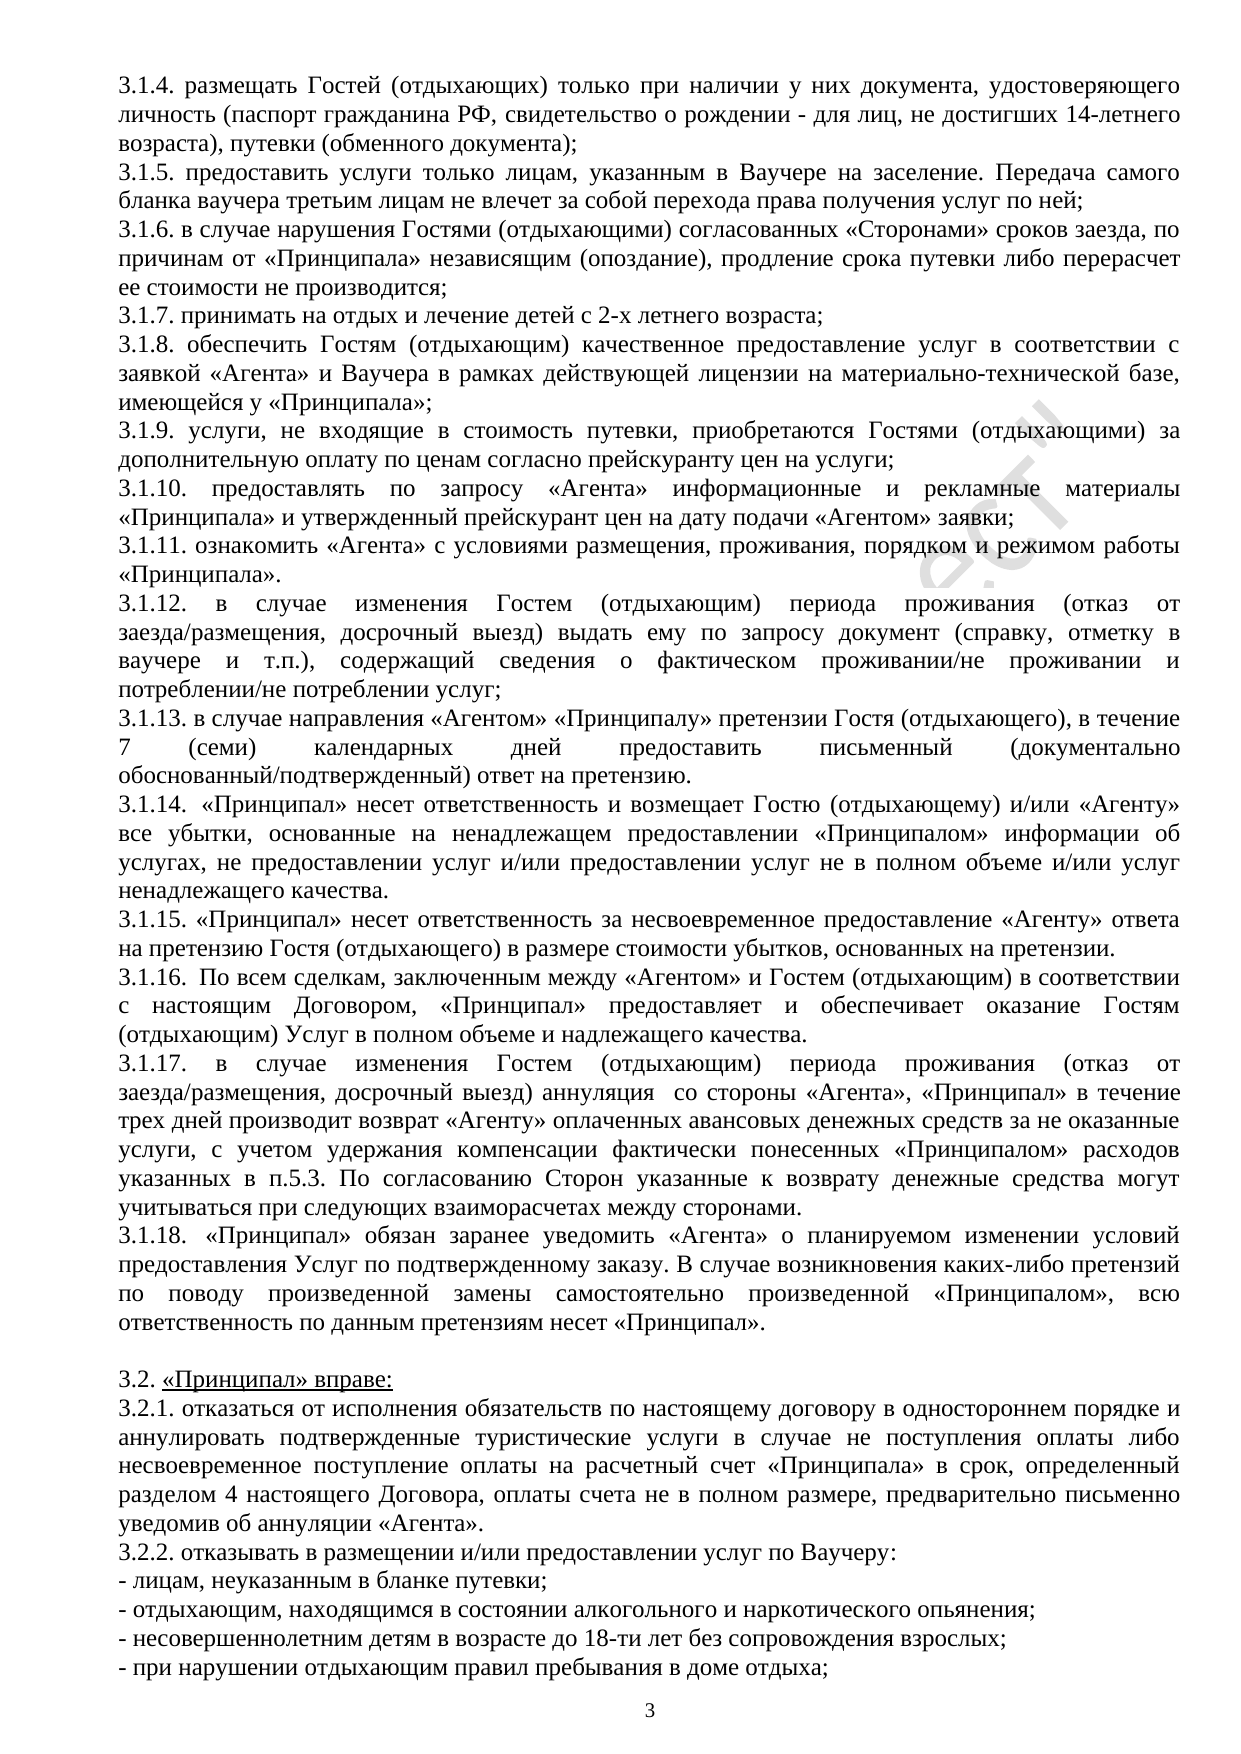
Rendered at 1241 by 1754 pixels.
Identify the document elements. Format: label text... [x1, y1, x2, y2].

text 3.1.9. услуги, не входящие в стоимость путевки, приобретаются Гостями (отдыхающими) за дополнительную оплату по ценам согласно прейскуранту цен на услуги; [118, 416, 1181, 473]
text - при нарушении отдыхающим правил пребывания в доме отдыха; [118, 1652, 1181, 1681]
text - отдыхающим, находящимся в состоянии алкогольного и наркотического опьянения; [118, 1594, 1181, 1623]
text - лицам, неуказанным в бланке путевки; [118, 1566, 1181, 1594]
text 3.1.5. предоставить услуги только лицам, указанным в Ваучере на заселение. Передача самого бланка ваучера третьим лицам не влечет за собой перехода права получения услуг по ней; [118, 157, 1181, 214]
text 3.1.14. «Принципал» несет ответственность и возмещает Гостю (отдыхающему) и/или «Агенту» все убытки, основанные на ненадлежащем предоставлении «Принципалом» информации об услугах, не предоставлении услуг и/или предоставлении услуг не в полном объеме и/или услуг ненадлежащего качества. [118, 789, 1181, 904]
text 3.1.4. размещать Гостей (отдыхающих) только при наличии у них документа, удостоверяющего личность (паспорт гражданина РФ, свидетельство о рождении - для лиц, не достигших 14-летнего возраста), путевки (обменного документа); [118, 71, 1181, 157]
text 3.1.16. По всем сделкам, заключенным между «Агентом» и Гостем (отдыхающим) в соответствии с настоящим Договором, «Принципал» предоставляет и обеспечивает оказание Гостям (отдыхающим) Услуг в полном объеме и надлежащего качества. [118, 962, 1181, 1048]
text 3.1.11. ознакомить «Агента» с условиями размещения, проживания, порядком и режимом работы «Принципала». [118, 531, 1181, 588]
text - несовершеннолетним детям в возрасте до 18-ти лет без сопровождения взрослых; [118, 1623, 1181, 1652]
text 3.2. «Принципал» вправе: [118, 1364, 1181, 1393]
text 3.1.7. принимать на отдых и лечение детей с 2-х летнего возраста; [118, 301, 1181, 329]
text 3.2.2. отказывать в размещении и/или предоставлении услуг по Ваучеру: [118, 1537, 1181, 1566]
text 3.1.8. обеспечить Гостям (отдыхающим) качественное предоставление услуг в соответствии с заявкой «Агента» и Ваучера в рамках действующей лицензии на материально-технической базе, имеющейся у «Принципала»; [118, 329, 1181, 416]
text 3.1.17. в случае изменения Гостем (отдыхающим) периода проживания (отказ от заезда/размещения, досрочный выезд) аннуляция со стороны «Агента», «Принципал» в течение трех дней производит возврат «Агенту» оплаченных авансовых денежных средств за не оказанные услуги, с учетом удержания компенсации фактически понесенных «Принципалом» расходов указанных в п.5.3. По согласованию Сторон указанные к возврату денежные средства могут учитываться при следующих взаиморасчетах между сторонами. [118, 1048, 1181, 1221]
text 3.1.10. предоставлять по запросу «Агента» информационные и рекламные материалы «Принципала» и утвержденный прейскурант цен на дату подачи «Агентом» заявки; [118, 473, 1181, 531]
text 3.1.6. в случае нарушения Гостями (отдыхающими) согласованных «Сторонами» сроков заезда, по причинам от «Принципала» независящим (опоздание), продление срока путевки либо перерасчет ее стоимости не производится; [118, 214, 1181, 301]
text 3.1.15. «Принципал» несет ответственность за несвоевременное предоставление «Агенту» ответа на претензию Гостя (отдыхающего) в размере стоимости убытков, основанных на претензии. [118, 904, 1181, 962]
text 3.1.13. в случае направления «Агентом» «Принципалу» претензии Гостя (отдыхающего), в течение 7 (семи) календарных дней предоставить письменный (документально обоснованный/подтвержденный) ответ на претензию. [118, 703, 1181, 789]
text 3.1.18. «Принципал» обязан заранее уведомить «Агента» о планируемом изменении условий предоставления Услуг по подтвержденному заказу. В случае возникновения каких-либо претензий по поводу произведенной замены самостоятельно произведенной «Принципалом», всю ответственность по данным претензиям несет «Принципал». [118, 1221, 1181, 1336]
text 3.2.1. отказаться от исполнения обязательств по настоящему договору в одностороннем порядке и аннулировать подтвержденные туристические услуги в случае не поступления оплаты либо несвоевременное поступление оплаты на расчетный счет «Принципала» в срок, определенный разделом 4 настоящего Договора, оплаты счета не в полном размере, предварительно письменно уведомив об аннуляции «Агента». [118, 1393, 1181, 1537]
text 3.1.12. в случае изменения Гостем (отдыхающим) периода проживания (отказ от заезда/размещения, досрочный выезд) выдать ему по запросу документ (справку, отметку в ваучере и т.п.), содержащий сведения о фактическом проживании/не проживании и потреблении/не потреблении услуг; [118, 588, 1181, 703]
